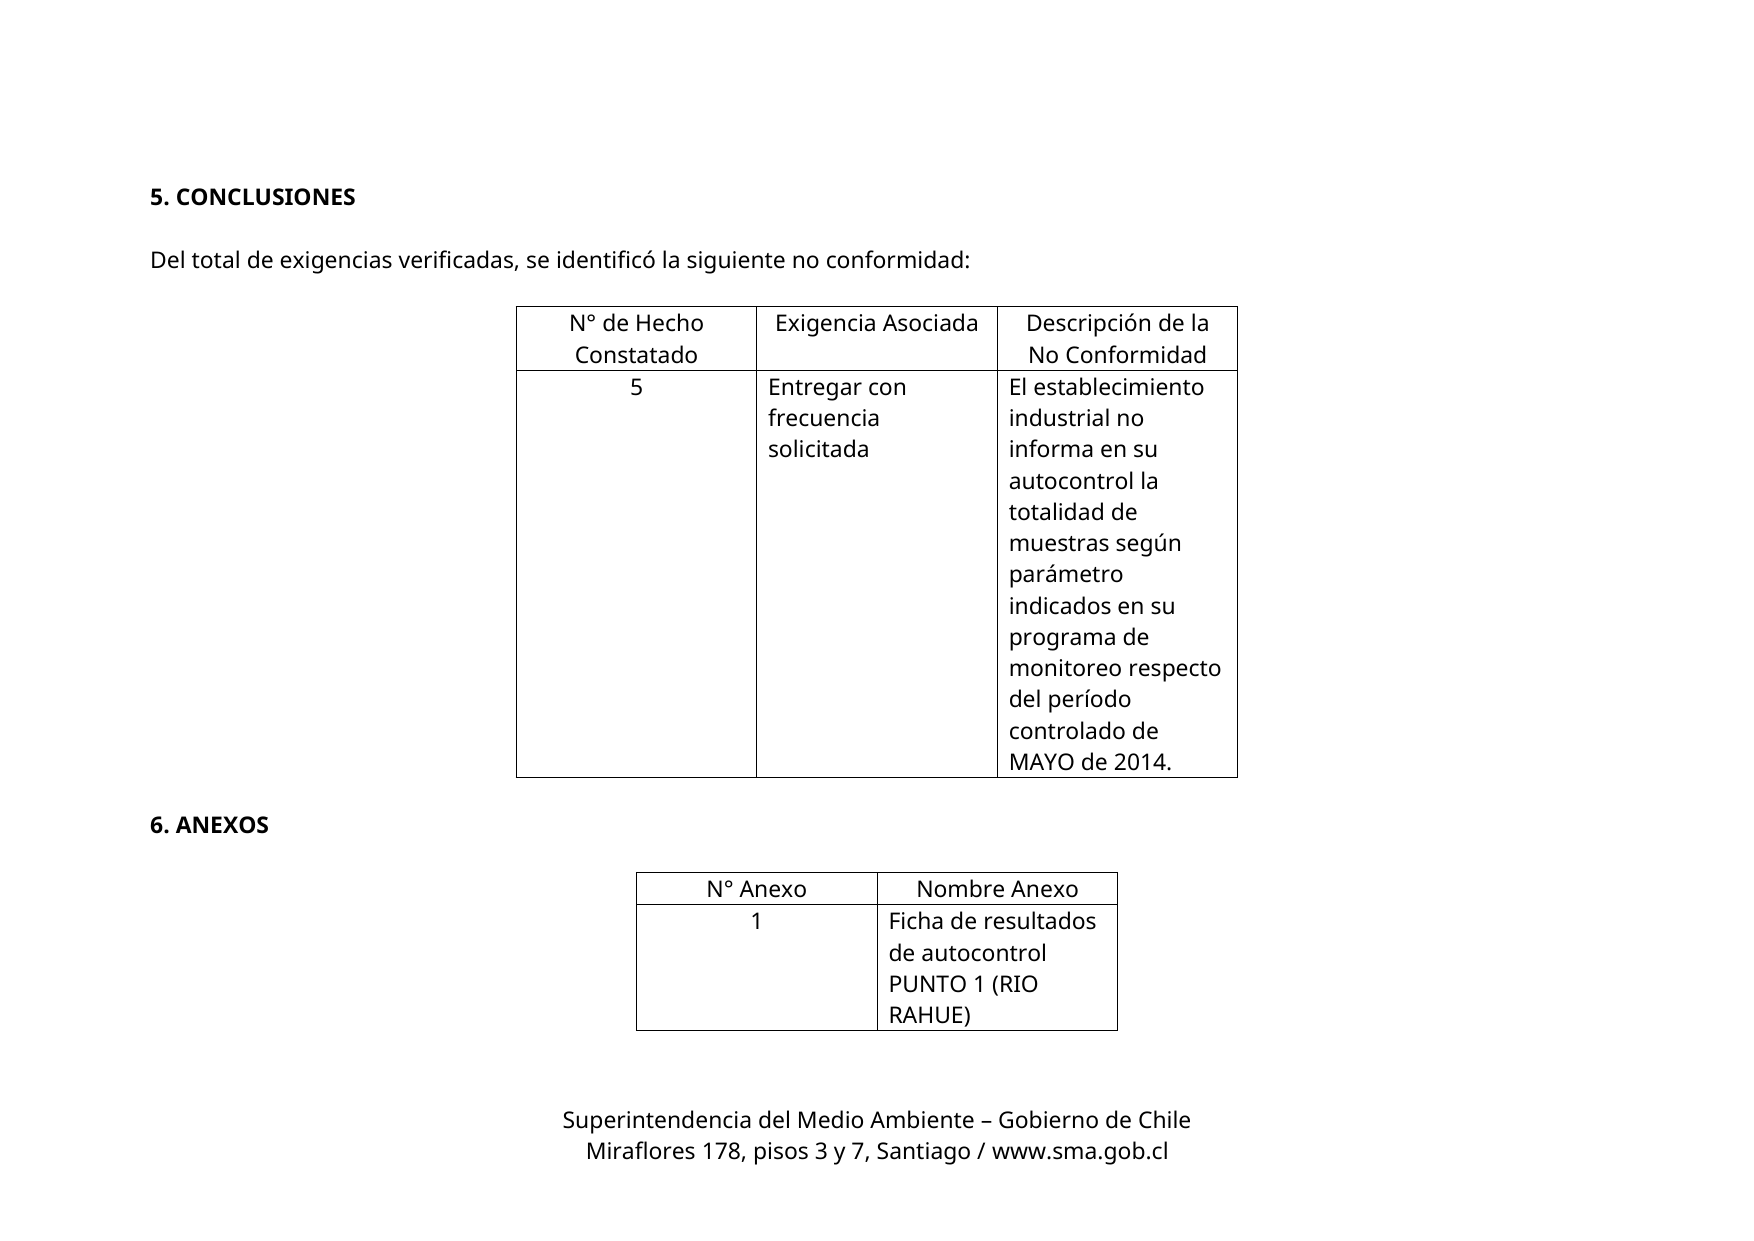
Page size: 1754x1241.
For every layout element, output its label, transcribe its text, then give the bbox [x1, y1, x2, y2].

table_header Nombre Anexo [878, 873, 1117, 904]
table_cell 5 [517, 371, 756, 777]
text Del total de exigencias verificadas, se identificó la siguiente no conformidad: [150, 212, 1604, 275]
table_header N° de Hecho Constatado [517, 307, 756, 370]
table_header Exigencia Asociada [757, 307, 997, 370]
table_header Descripción de la No Conformidad [998, 307, 1237, 370]
text 6. ANEXOS [150, 778, 1604, 841]
text 5. CONCLUSIONES [150, 150, 1604, 212]
table_cell Entregar con frecuencia solicitada [757, 371, 997, 777]
table_cell Ficha de resultados de autocontrol PUNTO 1 (RIO RAHUE) [878, 905, 1117, 1030]
table_header N° Anexo [637, 873, 877, 904]
table_cell 1 [637, 905, 877, 1030]
table_cell El establecimiento industrial no informa en su autocontrol la totalidad de muestras según parámetro indicados en su programa de monitoreo respecto del período controlado de MAYO de 2014. [998, 371, 1237, 777]
